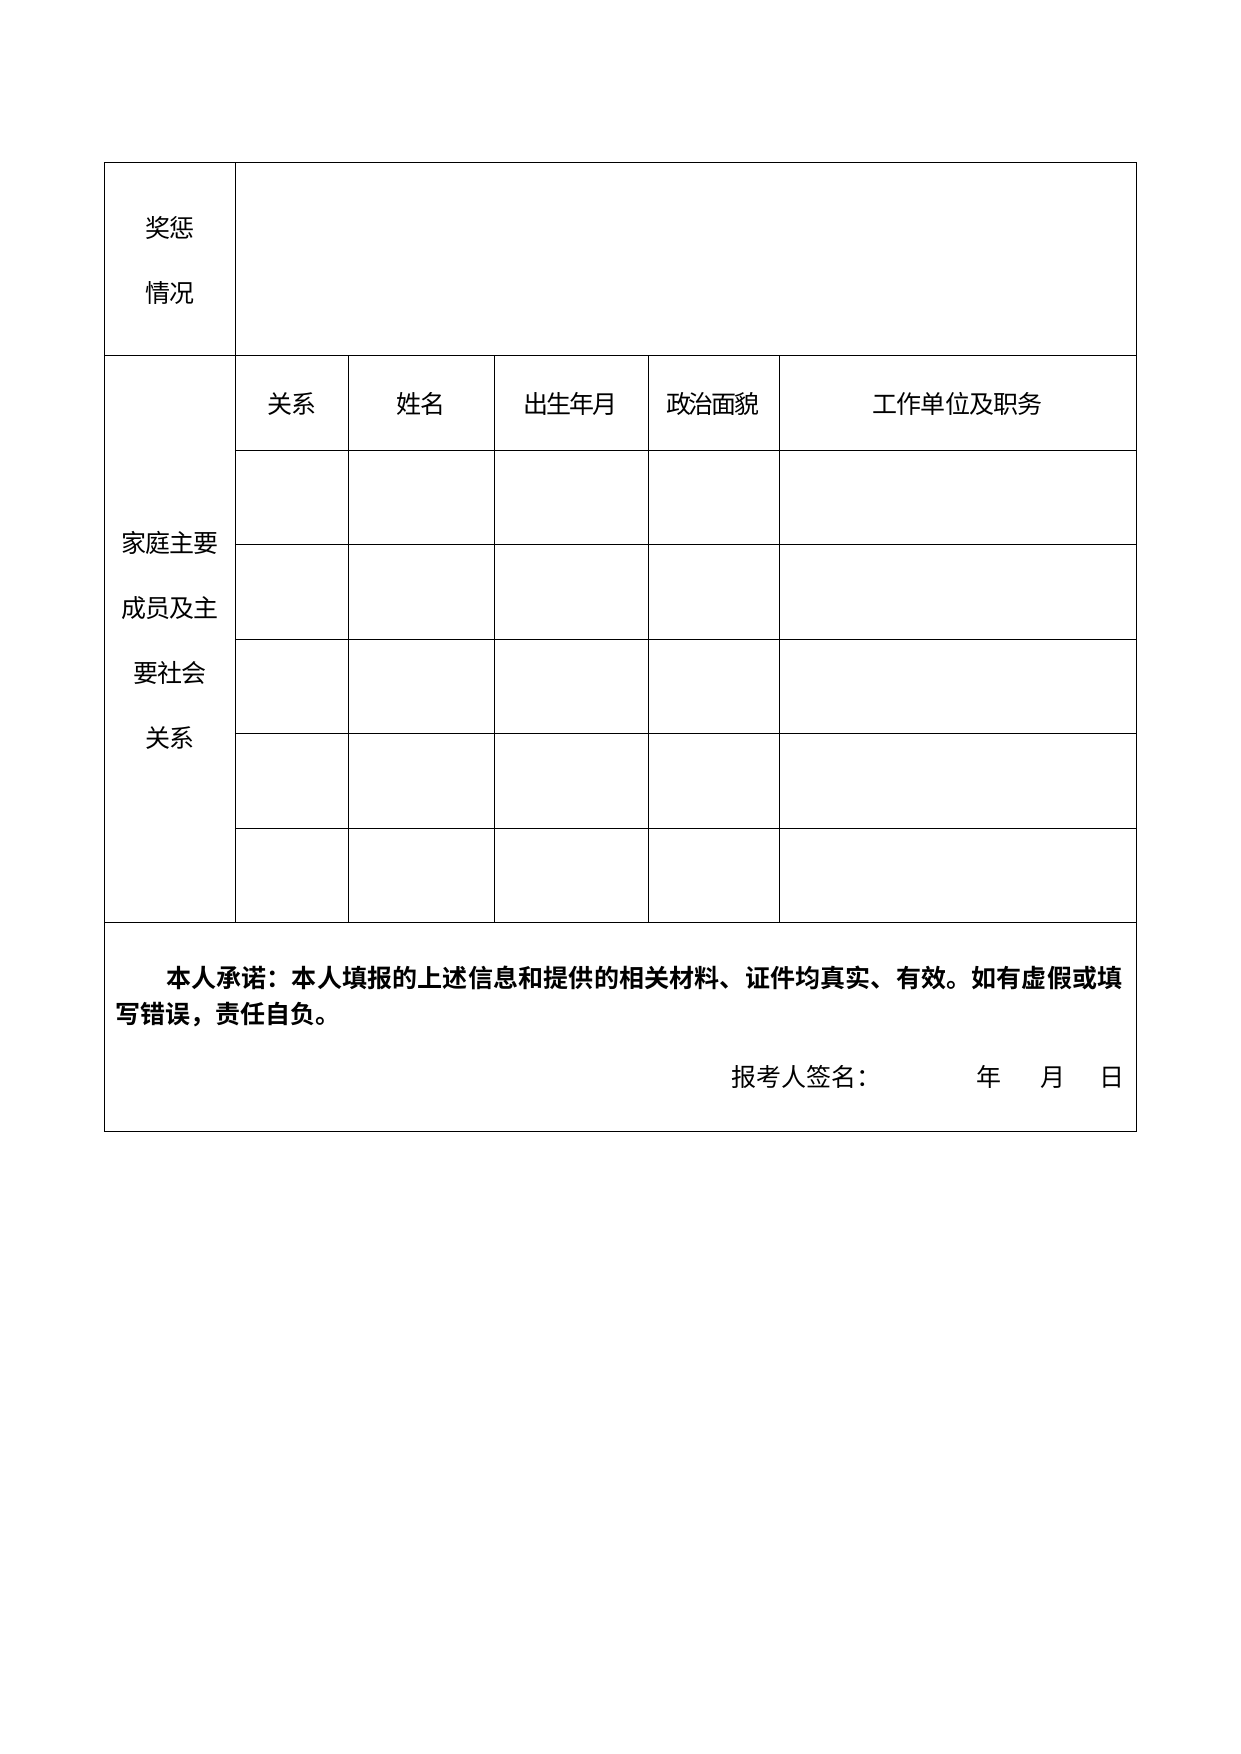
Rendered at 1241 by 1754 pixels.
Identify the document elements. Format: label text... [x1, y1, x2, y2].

table_cell 本人承诺：本人填报的上述信息和提供的相关材料、证件均真实、有效。如有虚假或填写错误，责任自负。 报考人签名： 年 月 日 [105, 923, 1136, 1131]
table_cell [236, 640, 348, 733]
table_cell 奖惩 情况 [105, 163, 235, 355]
table_cell [495, 451, 648, 544]
table_cell [649, 640, 779, 733]
table_cell [780, 734, 1136, 827]
table_cell [236, 734, 348, 827]
table_cell [495, 734, 648, 827]
table_cell 出生年月 [495, 356, 648, 449]
table_cell 工作单位及职务 [780, 356, 1136, 449]
table_cell [349, 545, 494, 638]
table_cell [236, 545, 348, 638]
table_cell [780, 829, 1136, 922]
table_cell [495, 829, 648, 922]
table_cell [349, 451, 494, 544]
table_cell 关系 [236, 356, 348, 449]
table_cell [780, 545, 1136, 638]
table_cell [649, 734, 779, 827]
table_cell [649, 829, 779, 922]
table_cell 家庭主要成员及主要社会 关系 [105, 356, 235, 922]
table_cell [780, 640, 1136, 733]
table_cell [349, 734, 494, 827]
table_cell [649, 451, 779, 544]
table_cell [236, 829, 348, 922]
table_cell [780, 451, 1136, 544]
table_cell [236, 163, 1136, 355]
table_cell 政治面貌 [649, 356, 779, 449]
table_cell [649, 545, 779, 638]
table_cell [236, 451, 348, 544]
table_cell [349, 829, 494, 922]
table_cell [495, 640, 648, 733]
table_cell [349, 640, 494, 733]
table_cell 姓名 [349, 356, 494, 449]
table_cell [495, 545, 648, 638]
